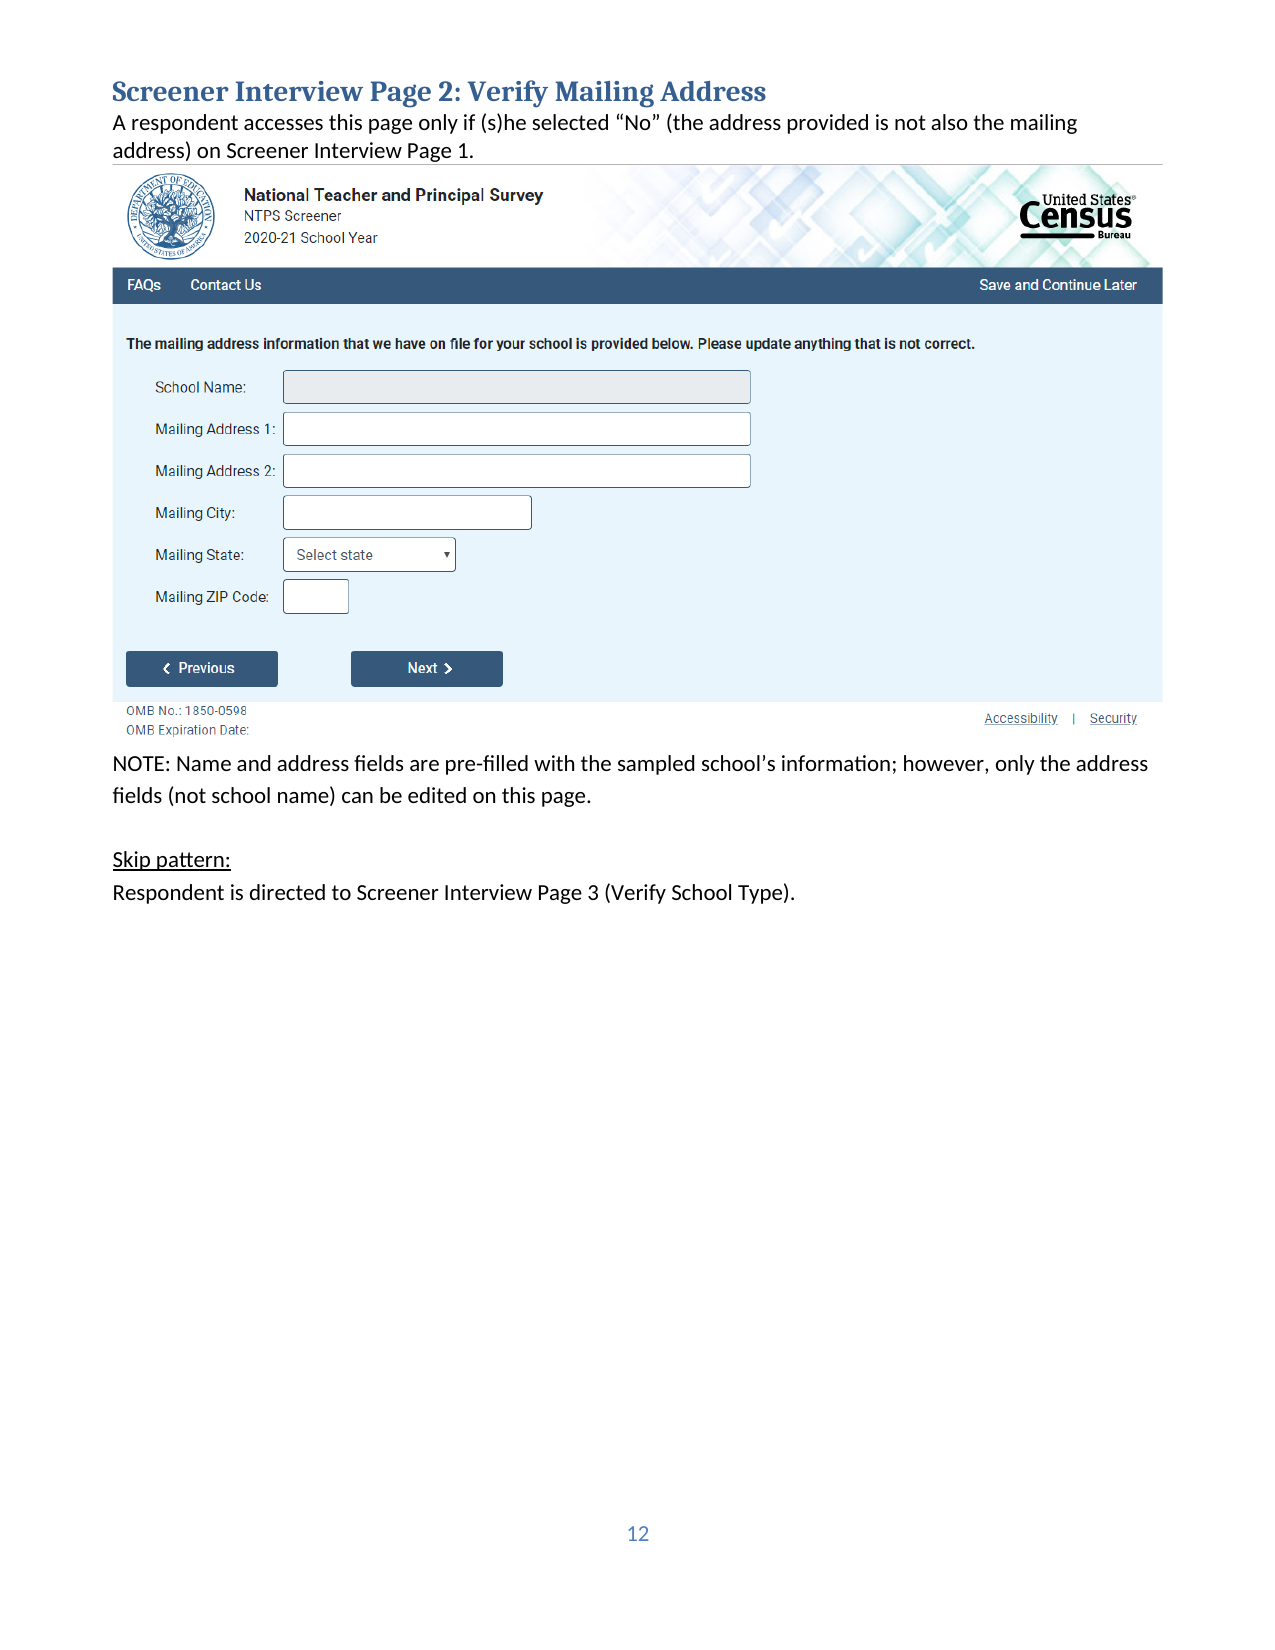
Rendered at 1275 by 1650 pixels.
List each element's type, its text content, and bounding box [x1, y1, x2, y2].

text Respondent is directed to Screener Interview Page 3 (Verify School Type). [112, 878, 1162, 906]
picture [112, 164, 1163, 745]
text A respondent accesses this page only if (s)he selected “No” (the address provided is not also the mailing address) on Screener Interview Page 1. [112, 108, 1162, 164]
text Skip pattern: [112, 845, 1162, 873]
text NOTE: Name and address fields are pre-filled with the sampled school’s information; however, only the address fields (not school name) can be edited on this page. [112, 749, 1162, 809]
subtitle Screener Interview Page 2: Verify Mailing Address [112, 75, 1162, 108]
